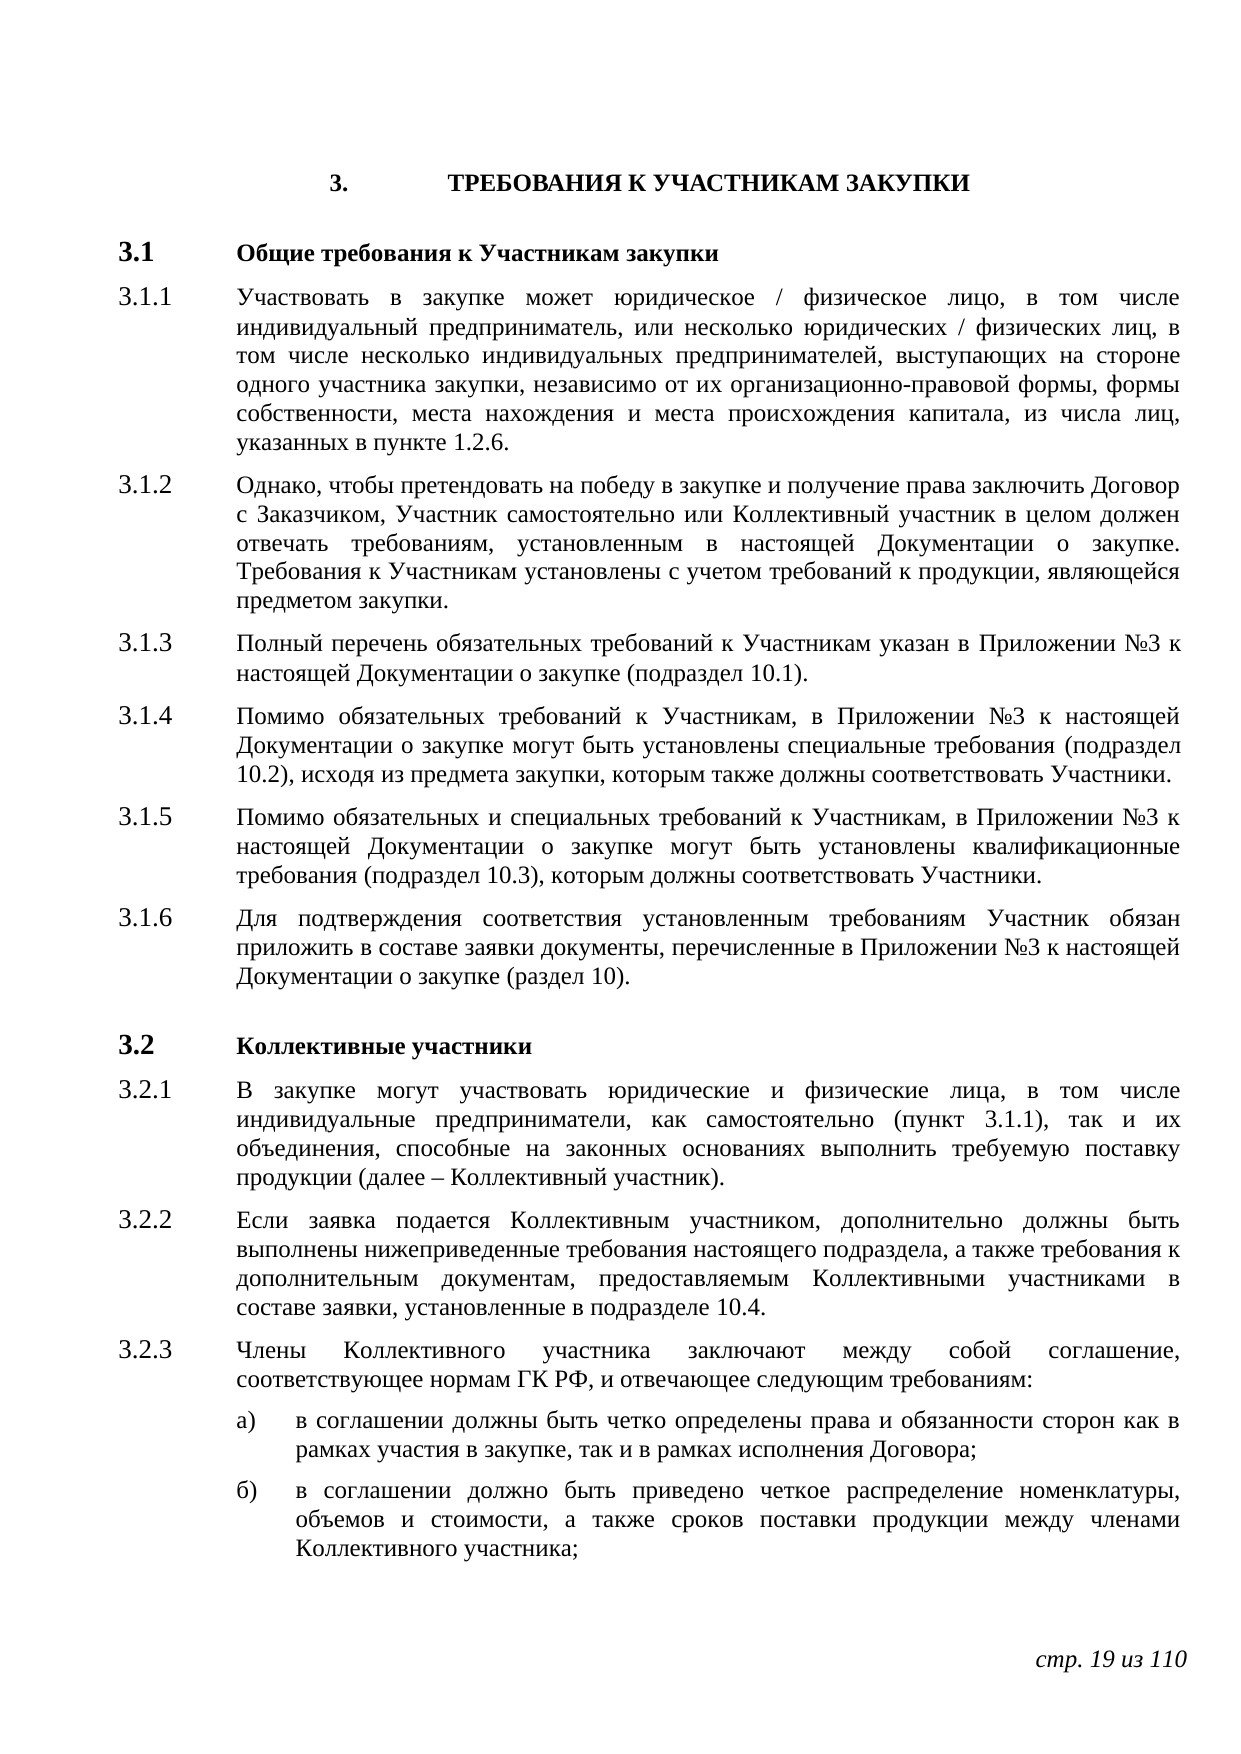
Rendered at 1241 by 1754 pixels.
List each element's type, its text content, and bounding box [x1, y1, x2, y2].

text в соглашении должны быть четко определены права и обязанности сторон как в рамках участия в закупке, так и в рамках исполнения Договора; [236, 1406, 1181, 1463]
subtitle Коллективные участники [118, 1027, 1181, 1061]
text Если заявка подается Коллективным участником, дополнительно должны быть выполнены нижеприведенные требования настоящего подраздела, а также требования к дополнительным документам, предоставляемым Коллективными участниками в составе заявки, установленные в подразделе 10.4. [118, 1203, 1181, 1321]
text Члены Коллективного участника заключают между собой соглашение, соответствующее нормам ГК РФ, и отвечающее следующим требованиям: [118, 1333, 1181, 1393]
subtitle Общие требования к Участникам закупки [118, 234, 1181, 268]
text Помимо обязательных и специальных требований к Участникам, в Приложении №3 к настоящей Документации о закупке могут быть установлены квалификационные требования (подраздел 10.3), которым должны соответствовать Участники. [118, 800, 1181, 889]
subtitle ТРЕБОВАНИЯ К УЧАСТНИКАМ ЗАКУПКИ [118, 168, 1181, 197]
text Помимо обязательных требований к Участникам, в Приложении №3 к настоящей Документации о закупке могут быть установлены специальные требования (подраздел 10.2), исходя из предмета закупки, которым также должны соответствовать Участники. [118, 699, 1181, 787]
text Участвовать в закупке может юридическое / физическое лицо, в том числе индивидуальный предприниматель, или несколько юридических / физических лиц, в том числе несколько индивидуальных предпринимателей, выступающих на стороне одного участника закупки, независимо от их организационно-правовой формы, формы собственности, места нахождения и места происхождения капитала, из числа лиц, указанных в пункте 1.2.6. [118, 280, 1181, 455]
text Для подтверждения соответствия установленным требованиям Участник обязан приложить в составе заявки документы, перечисленные в Приложении №3 к настоящей Документации о закупке (раздел 10). [118, 901, 1181, 990]
text В закупке могут участвовать юридические и физические лица, в том числе индивидуальные предприниматели, как самостоятельно (пункт 3.1.1), так и их объединения, способные на законных основаниях выполнить требуемую поставку продукции (далее – Коллективный участник). [118, 1073, 1181, 1191]
text Полный перечень обязательных требований к Участникам указан в Приложении №3 к настоящей Документации о закупке (подраздел 10.1). [118, 626, 1181, 686]
text Однако, чтобы претендовать на победу в закупке и получение права заключить Договор с Заказчиком, Участник самостоятельно или Коллективный участник в целом должен отвечать требованиям, установленным в настоящей Документации о закупке. Требования к Участникам установлены с учетом требований к продукции, являющейся предметом закупки. [118, 468, 1181, 614]
text в соглашении должно быть приведено четкое распределение номенклатуры, объемов и стоимости, а также сроков поставки продукции между членами Коллективного участника; [236, 1476, 1181, 1562]
